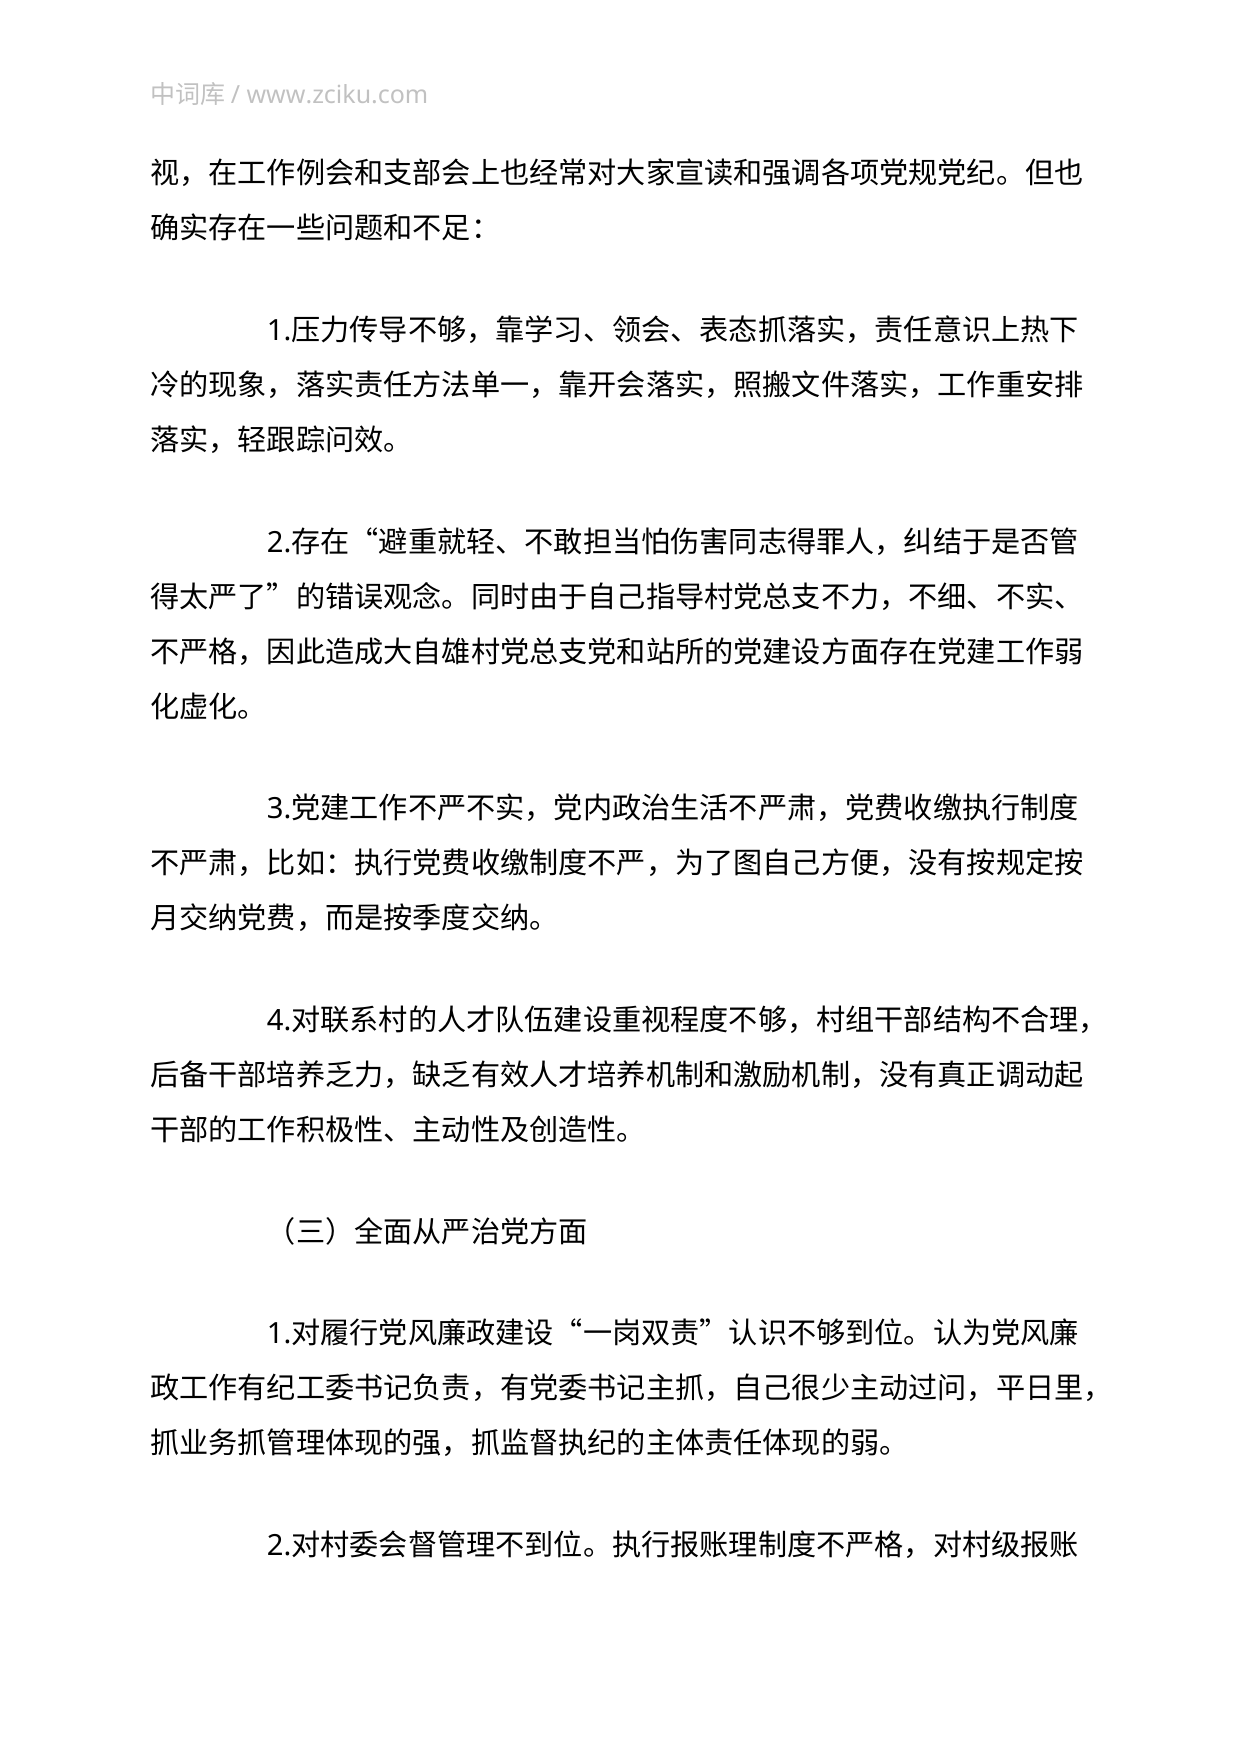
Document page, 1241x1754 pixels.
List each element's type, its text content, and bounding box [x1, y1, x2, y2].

text 4.对联系村的人才队伍建设重视程度不够，村组干部结构不合理，后备干部培养乏力，缺乏有效人才培养机制和激励机制，没有真正调动起干部的工作积极性、主动性及创造性。 [150, 997, 1090, 1149]
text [150, 150, 1090, 247]
text （三）全面从严治党方面 [150, 1208, 1090, 1251]
text 1.压力传导不够，靠学习、领会、表态抓落实，责任意识上热下冷的现象，落实责任方法单一，靠开会落实，照搬文件落实，工作重安排落实，轻跟踪问效。 [150, 307, 1090, 459]
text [150, 1522, 1090, 1564]
text 1.对履行党风廉政建设“一岗双责”认识不够到位。认为党风廉政工作有纪工委书记负责，有党委书记主抓，自己很少主动过问，平日里，抓业务抓管理体现的强，抓监督执纪的主体责任体现的弱。 [150, 1310, 1090, 1462]
text 2.存在“避重就轻、不敢担当怕伤害同志得罪人，纠结于是否管得太严了”的错误观念。同时由于自己指导村党总支不力，不细、不实、不严格，因此造成大自雄村党总支党和站所的党建设方面存在党建工作弱化虚化。 [150, 518, 1090, 725]
text 3.党建工作不严不实，党内政治生活不严肃，党费收缴执行制度不严肃，比如：执行党费收缴制度不严，为了图自己方便，没有按规定按月交纳党费，而是按季度交纳。 [150, 785, 1090, 937]
